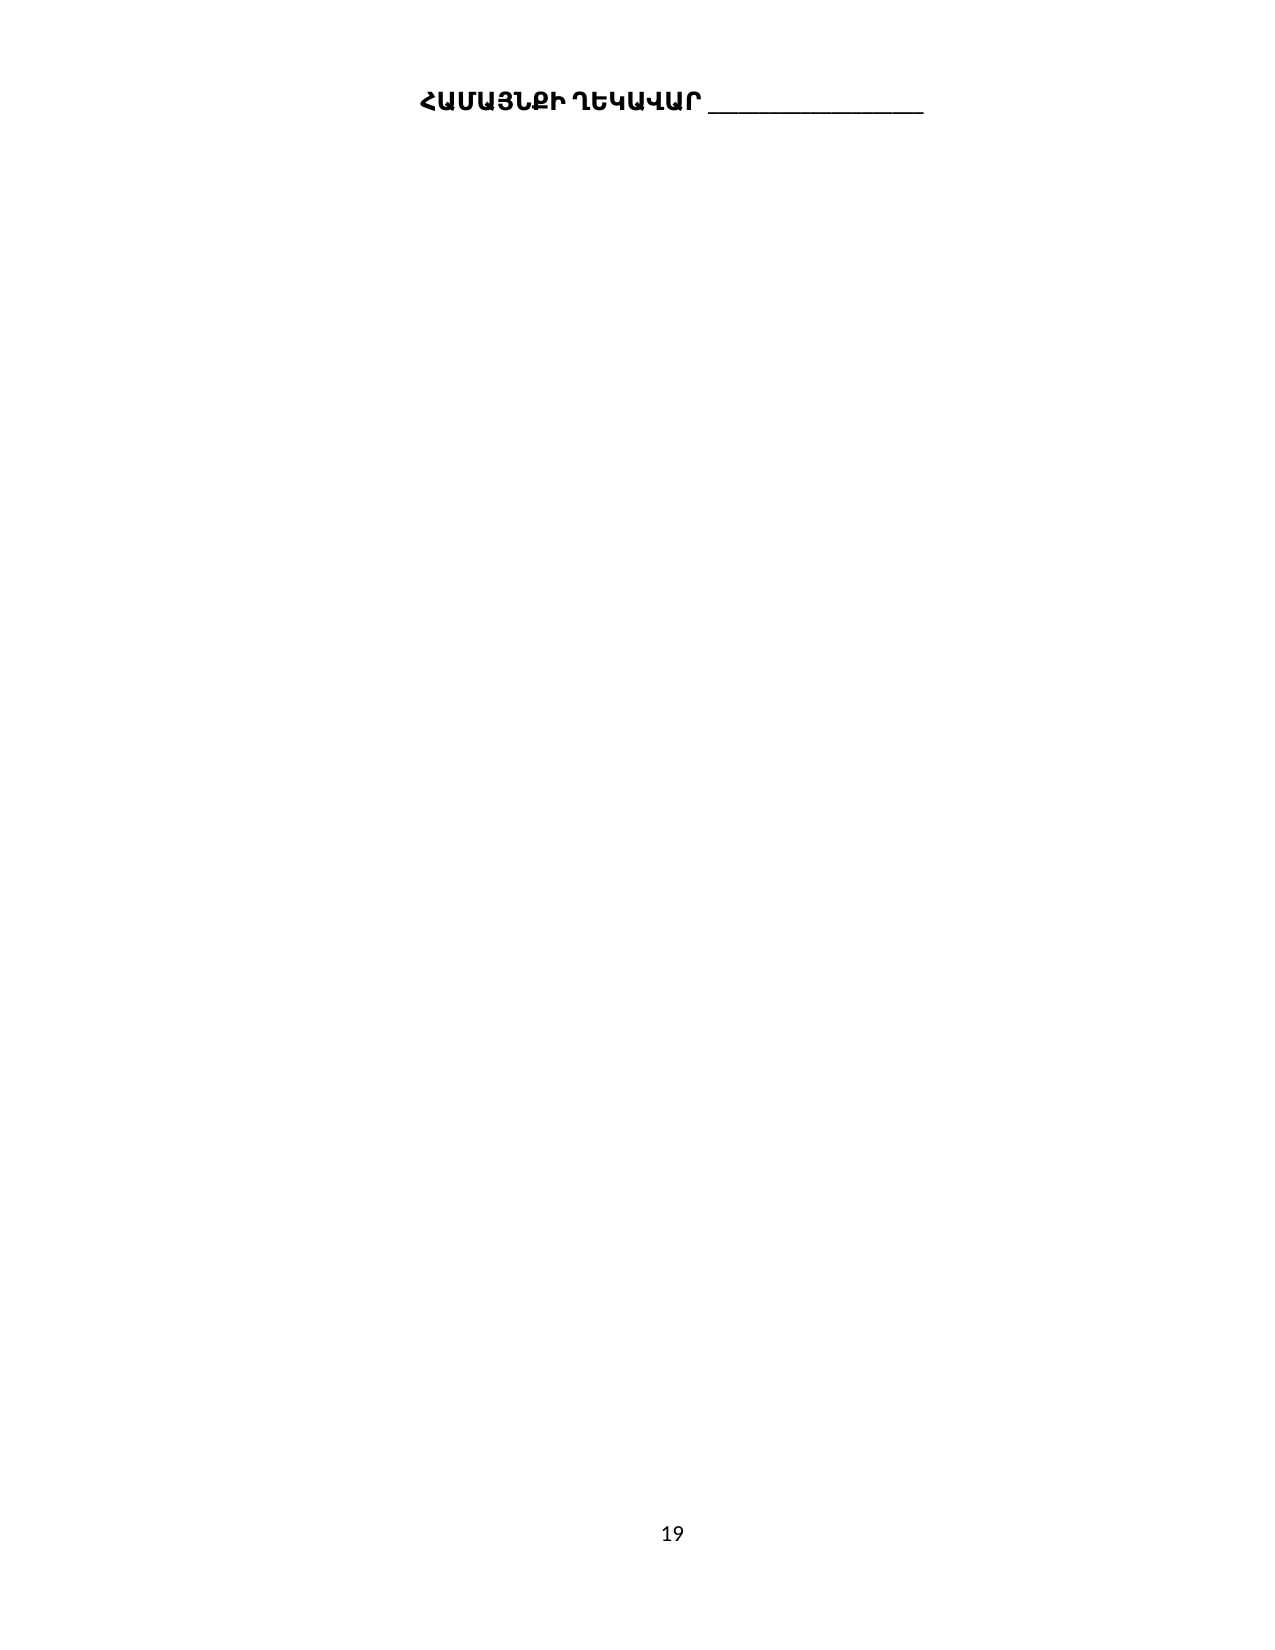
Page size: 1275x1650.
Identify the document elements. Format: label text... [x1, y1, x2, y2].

text ՀԱՄԱՅՆՔԻ ՂԵԿԱՎԱՐ _____________________ [148, 84, 1196, 118]
